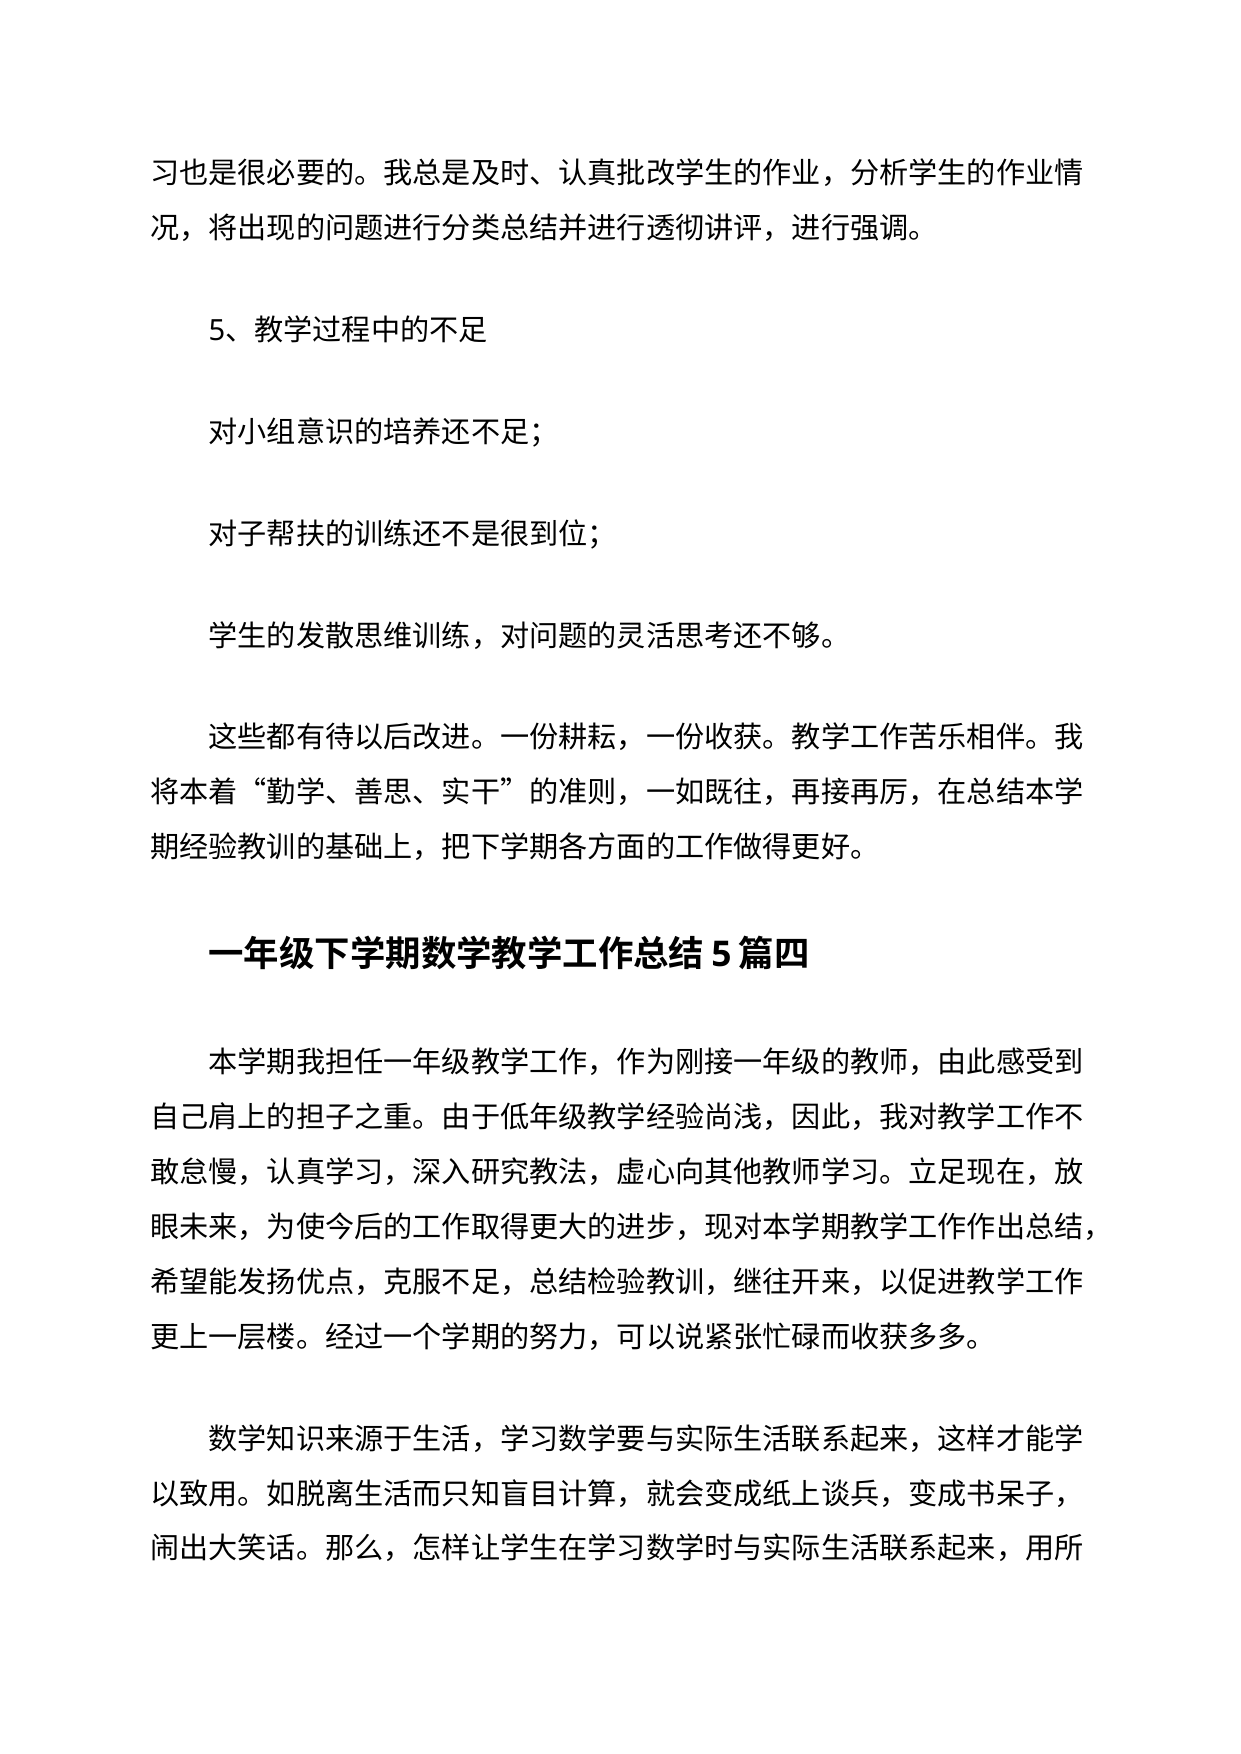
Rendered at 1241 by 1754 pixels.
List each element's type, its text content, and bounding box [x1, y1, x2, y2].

text 一年级下学期数学教学工作总结5篇四 [150, 926, 1090, 977]
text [150, 150, 1090, 247]
text 学生的发散思维训练，对问题的灵活思考还不够。 [150, 612, 1090, 654]
text 对小组意识的培养还不足； [150, 409, 1090, 451]
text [150, 1415, 1090, 1567]
text 5、教学过程中的不足 [150, 307, 1090, 349]
text 这些都有待以后改进。一份耕耘，一份收获。教学工作苦乐相伴。我将本着“勤学、善思、实干”的准则，一如既往，再接再厉，在总结本学期经验教训的基础上，把下学期各方面的工作做得更好。 [150, 714, 1090, 866]
text 对子帮扶的训练还不是很到位； [150, 510, 1090, 553]
text 本学期我担任一年级教学工作，作为刚接一年级的教师，由此感受到自己肩上的担子之重。由于低年级教学经验尚浅，因此，我对教学工作不敢怠慢，认真学习，深入研究教法，虚心向其他教师学习。立足现在，放眼未来，为使今后的工作取得更大的进步，现对本学期教学工作作出总结，希望能发扬优点，克服不足，总结检验教训，继往开来，以促进教学工作更上一层楼。经过一个学期的努力，可以说紧张忙碌而收获多多。 [150, 1039, 1090, 1356]
